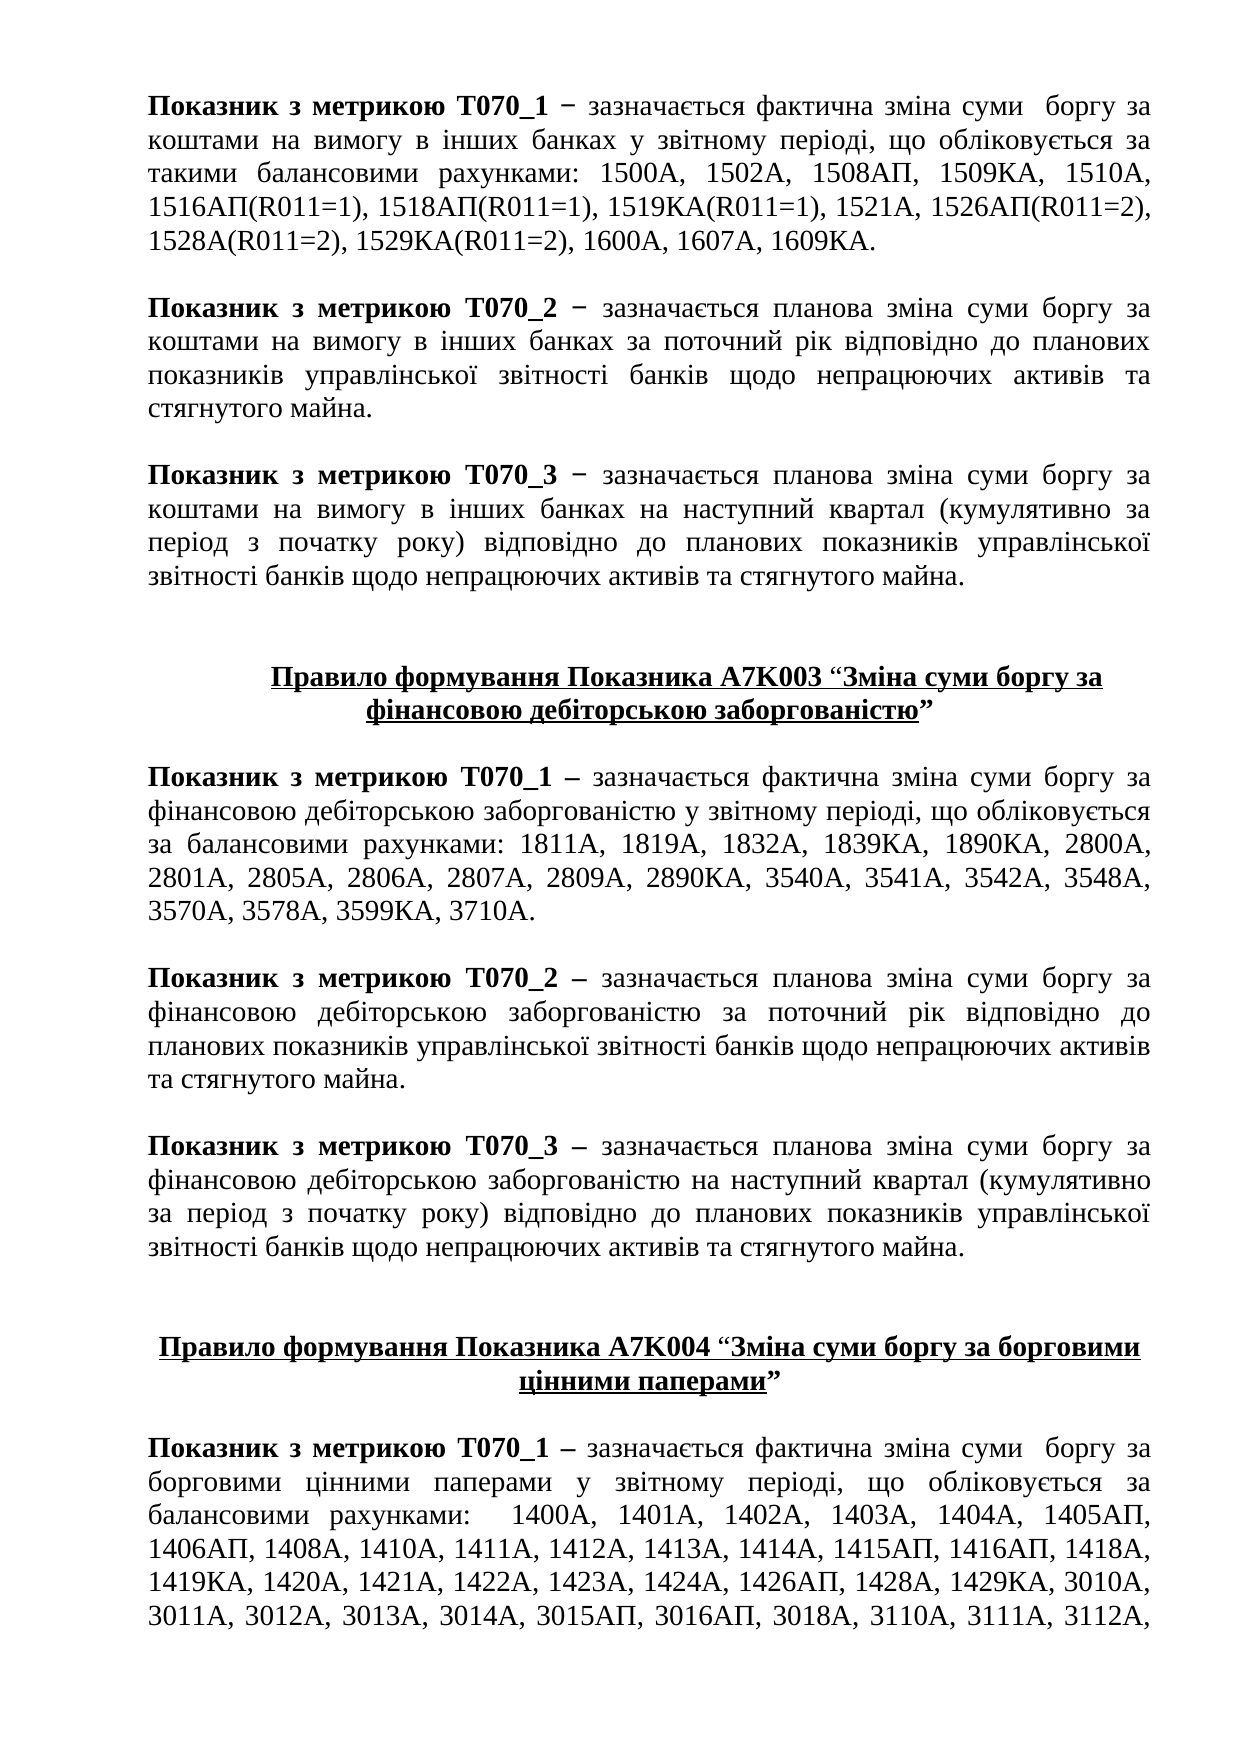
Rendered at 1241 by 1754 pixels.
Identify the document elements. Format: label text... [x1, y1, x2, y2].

text Правило формування Показника A7K004 “Зміна суми боргу за борговими цінними паперами” [148, 1329, 1152, 1397]
text Показник з метрикою T070_1 – зазначається фактична зміна суми боргу за фінансовою дебіторською заборгованістю у звітному періоді, що обліковується за балансовими рахунками: 1811А, 1819А, 1832А, 1839КА, 1890КА, 2800А, 2801А, 2805А, 2806А, 2807А, 2809А, 2890КА, 3540А, 3541А, 3542А, 3548А, 3570А, 3578А, 3599КА, 3710А. [148, 759, 1152, 927]
text Показник з метрикою T070_3 − зазначається планова зміна суми боргу за коштами на вимогу в інших банках на наступний квартал (кумулятивно за період з початку року) відповідно до планових показників управлінської звітності банків щодо непрацюючих активів та стягнутого майна. [148, 457, 1152, 592]
text Показник з метрикою T070_2 − зазначається планова зміна суми боргу за коштами на вимогу в інших банках за поточний рік відповідно до планових показників управлінської звітності банків щодо непрацюючих активів та стягнутого майна. [148, 290, 1152, 424]
text Показник з метрикою T070_1 − зазначається фактична зміна суми боргу за коштами на вимогу в інших банках у звітному періоді, що обліковується за такими балансовими рахунками: 1500А, 1502А, 1508АП, 1509КА, 1510А, 1516АП(R011=1), 1518АП(R011=1), 1519КА(R011=1), 1521А, 1526АП(R011=2), 1528А(R011=2), 1529КА(R011=2), 1600А, 1607А, 1609КА. [148, 88, 1152, 256]
text Правило формування Показника A7K003 “Зміна суми боргу за фінансовою дебіторською заборгованістю” [148, 659, 1152, 726]
text Показник з метрикою T070_2 – зазначається планова зміна суми боргу за фінансовою дебіторською заборгованістю за поточний рік відповідно до планових показників управлінської звітності банків щодо непрацюючих активів та стягнутого майна. [148, 961, 1152, 1095]
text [148, 1430, 1152, 1631]
text Показник з метрикою T070_3 – зазначається планова зміна суми боргу за фінансовою дебіторською заборгованістю на наступний квартал (кумулятивно за період з початку року) відповідно до планових показників управлінської звітності банків щодо непрацюючих активів та стягнутого майна. [148, 1128, 1152, 1262]
